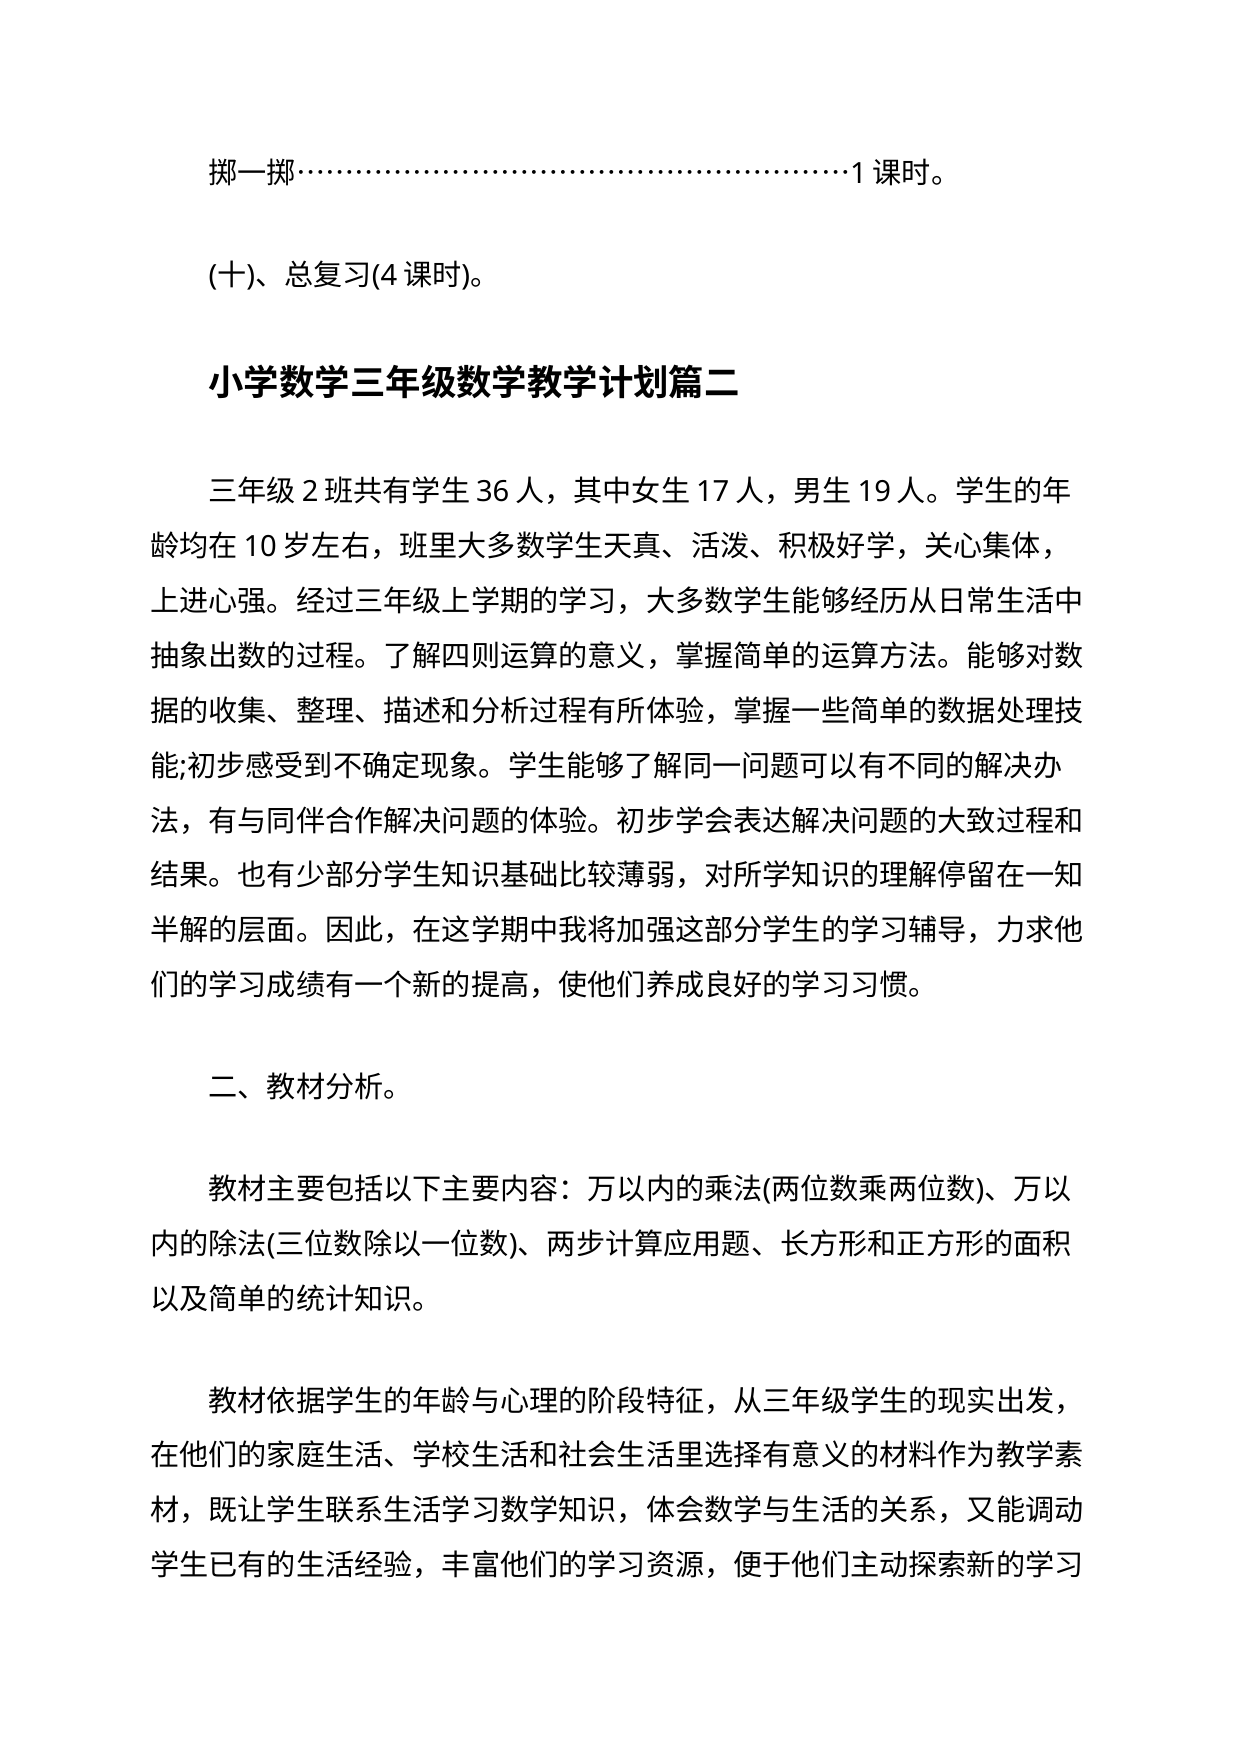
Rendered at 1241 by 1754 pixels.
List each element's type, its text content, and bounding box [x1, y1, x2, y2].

text 二、教材分析。 [150, 1063, 1090, 1106]
text 教材主要包括以下主要内容：万以内的乘法(两位数乘两位数)、万以内的除法(三位数除以一位数)、两步计算应用题、长方形和正方形的面积以及简单的统计知识。 [150, 1165, 1090, 1318]
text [150, 1377, 1090, 1584]
text 三年级2班共有学生36人，其中女生17人，男生19人。学生的年龄均在10岁左右，班里大多数学生天真、活泼、积极好学，关心集体，上进心强。经过三年级上学期的学习，大多数学生能够经历从日常生活中抽象出数的过程。了解四则运算的意义，掌握简单的运算方法。能够对数据的收集、整理、描述和分析过程有所体验，掌握一些简单的数据处理技能;初步感受到不确定现象。学生能够了解同一问题可以有不同的解决办法，有与同伴合作解决问题的体验。初步学会表达解决问题的大致过程和结果。也有少部分学生知识基础比较薄弱，对所学知识的理解停留在一知半解的层面。因此，在这学期中我将加强这部分学生的学习辅导，力求他们的学习成绩有一个新的提高，使他们养成良好的学习习惯。 [150, 467, 1090, 1004]
text 掷一掷…………………………………………………1课时。 [150, 150, 1090, 192]
text 小学数学三年级数学教学计划篇二 [150, 354, 1090, 405]
text (十)、总复习(4课时)。 [150, 252, 1090, 294]
